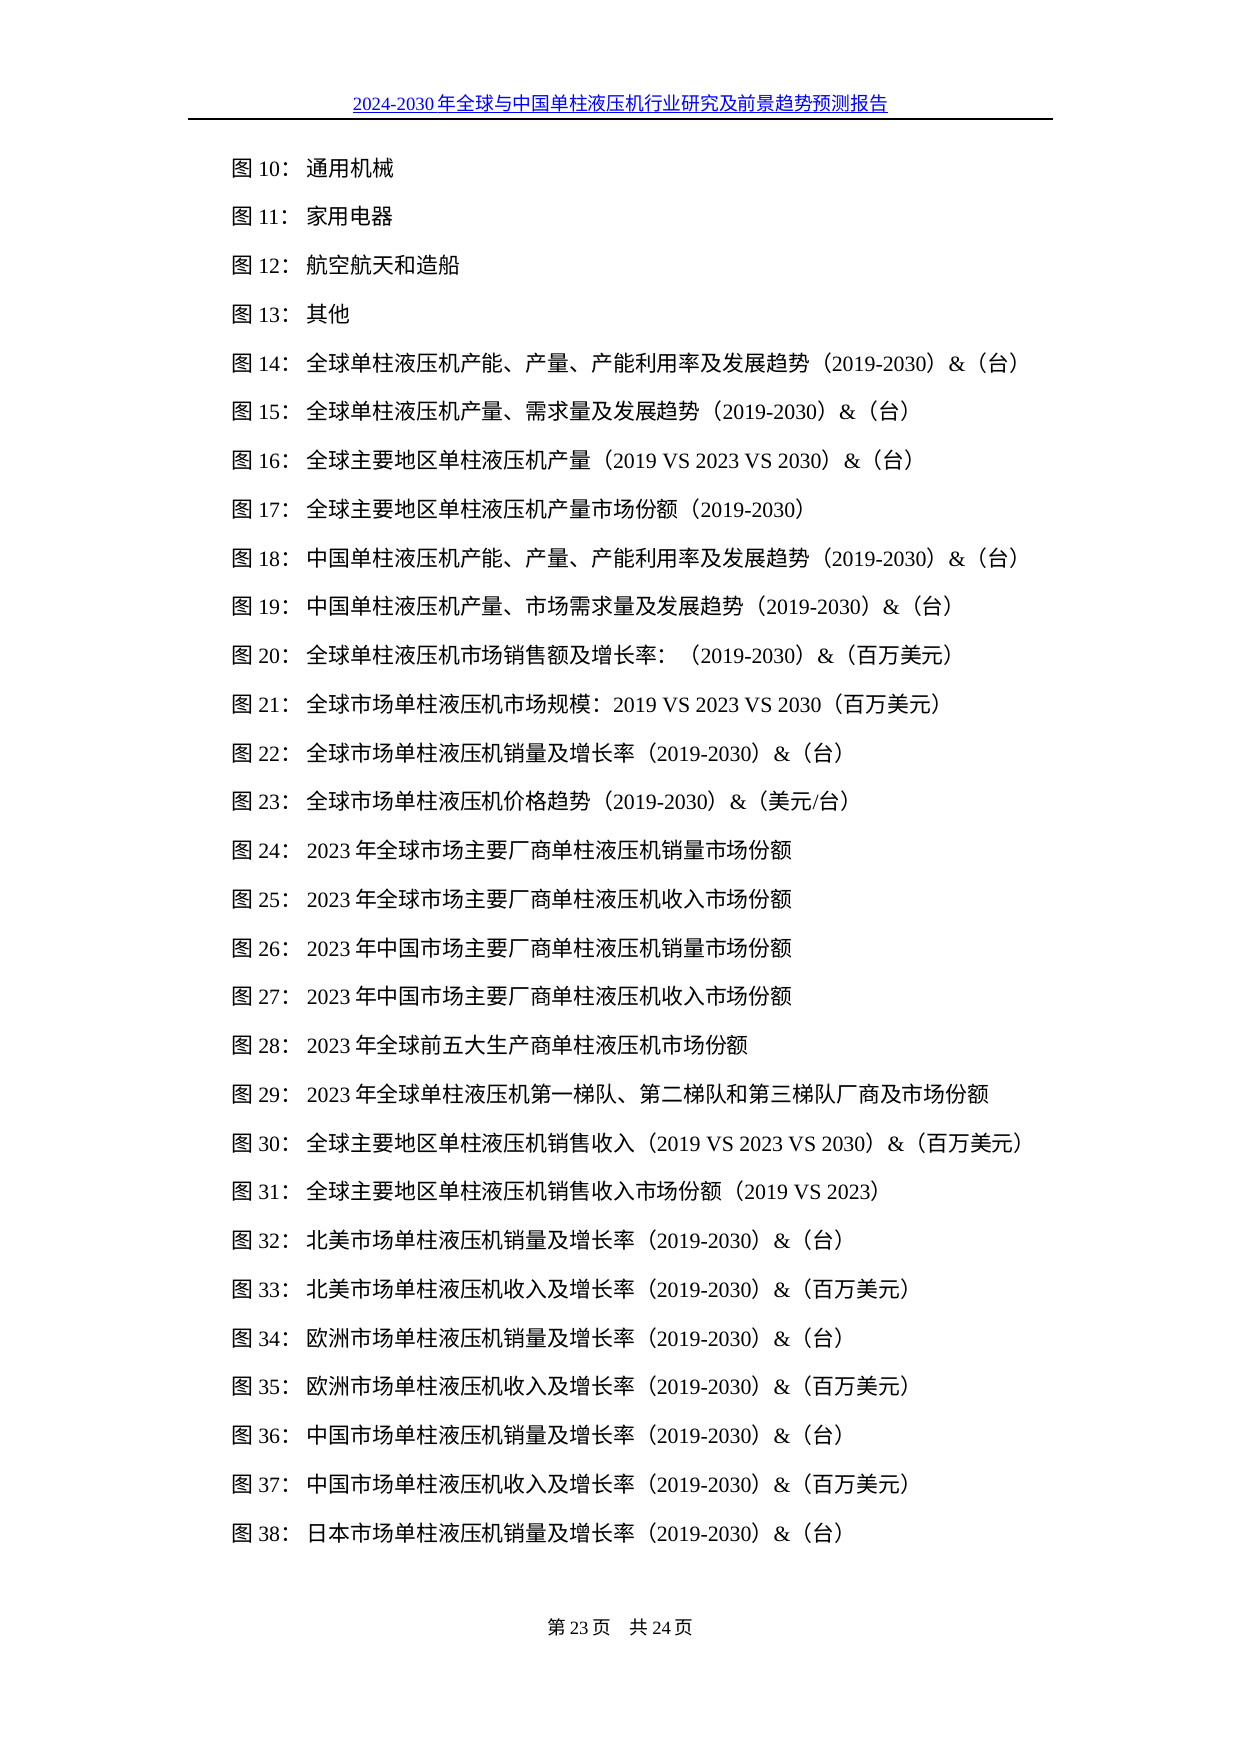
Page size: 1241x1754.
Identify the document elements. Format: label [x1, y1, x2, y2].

text [187, 150, 1053, 1548]
